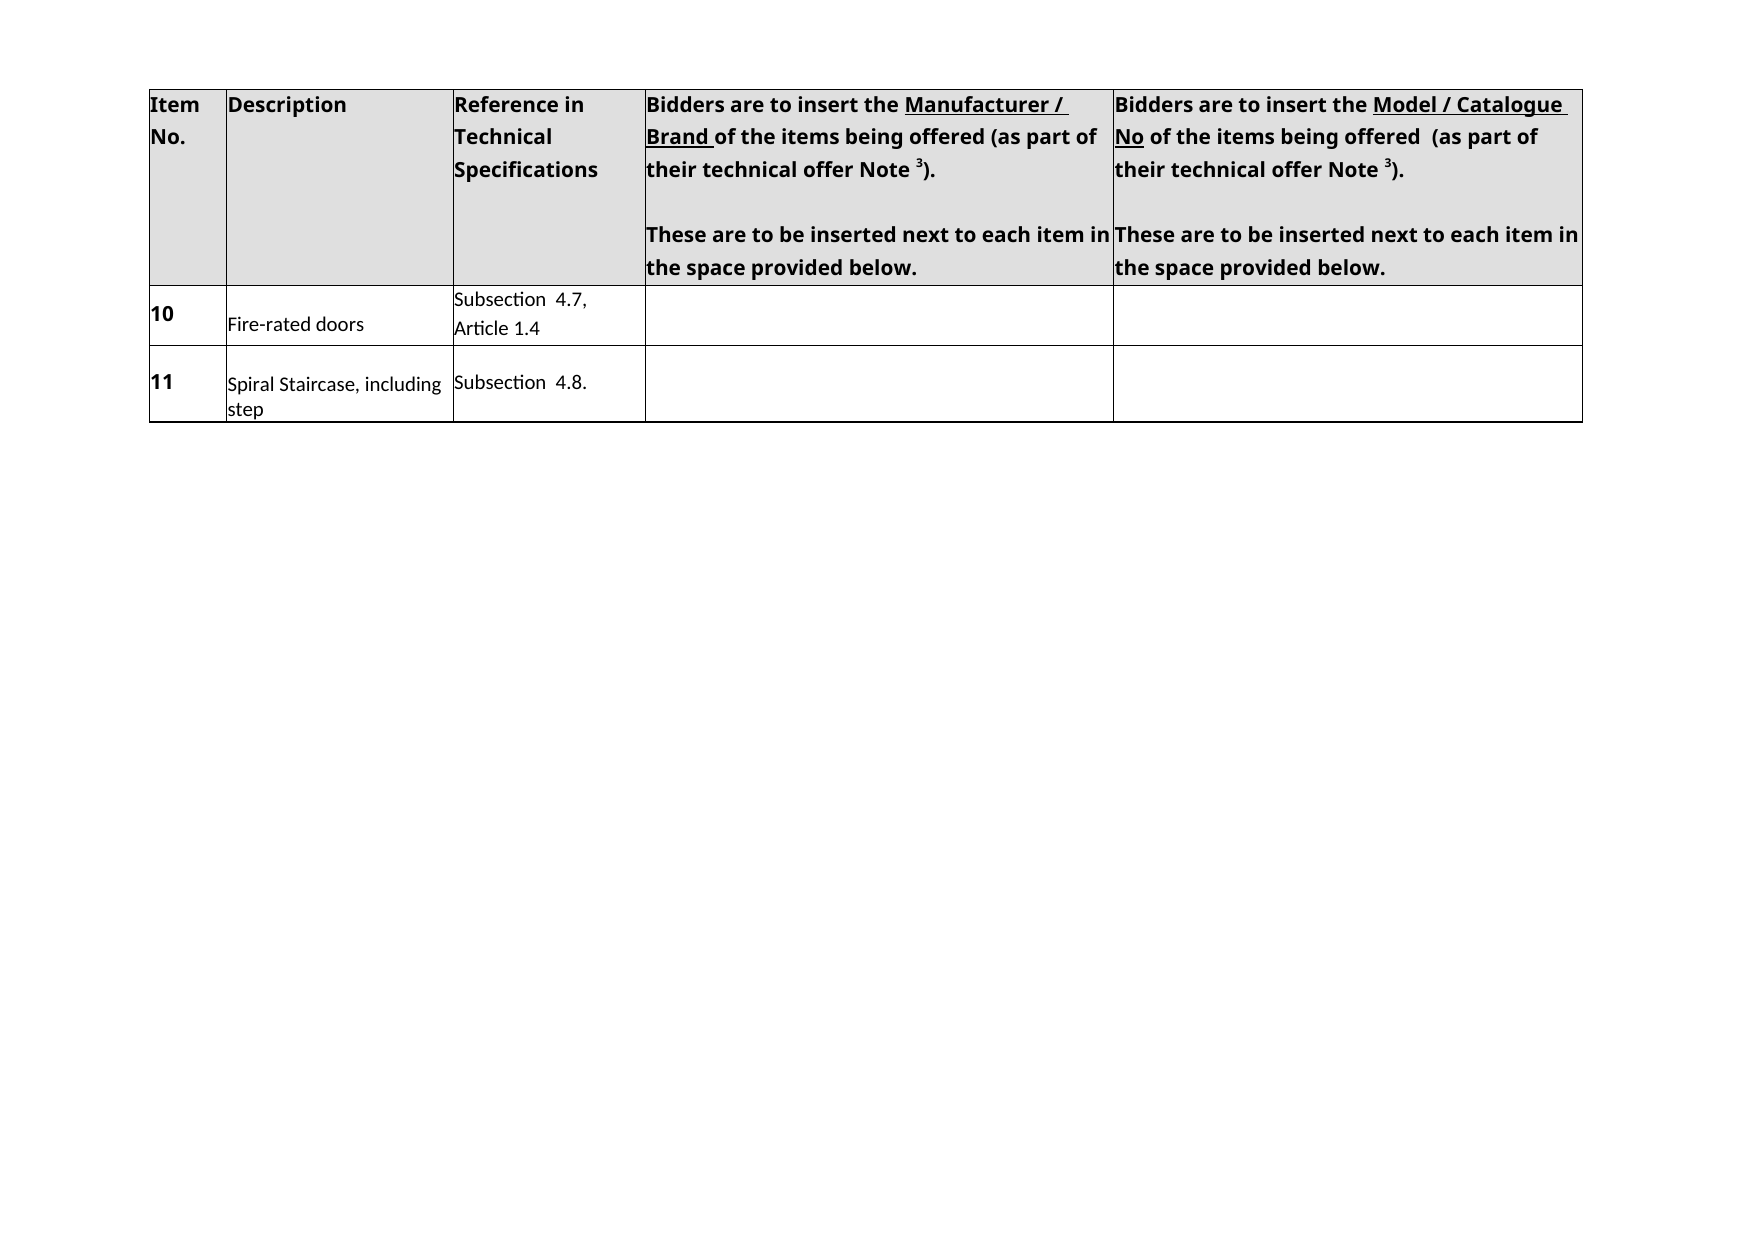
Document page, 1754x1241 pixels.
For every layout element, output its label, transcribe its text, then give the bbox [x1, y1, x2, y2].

table_cell Subsection 4.7, Article 1.4 [454, 286, 645, 345]
table_cell 11 [150, 346, 226, 421]
table_cell [646, 286, 1113, 345]
table_cell [1114, 286, 1582, 345]
table_cell [1114, 346, 1582, 421]
table_cell [646, 346, 1113, 421]
table_header Bidders are to insert the Manufacturer / Brand of the items being offered (as part of their technical offer Note 3). These are to be inserted next to each item in the space provided below. [646, 90, 1113, 285]
table_header Reference in Technical Specifications [454, 90, 645, 285]
table_header Item No. [150, 90, 226, 285]
table_cell 10 [150, 286, 226, 345]
table_header Description [227, 90, 453, 285]
table_cell Subsection 4.8. [454, 346, 645, 421]
table_cell Fire-rated doors [227, 286, 453, 345]
table_cell Spiral Staircase, including step [227, 346, 453, 421]
table_header Bidders are to insert the Model / Catalogue No of the items being offered (as part of their technical offer Note 3). These are to be inserted next to each item in the space provided below. [1114, 90, 1582, 285]
